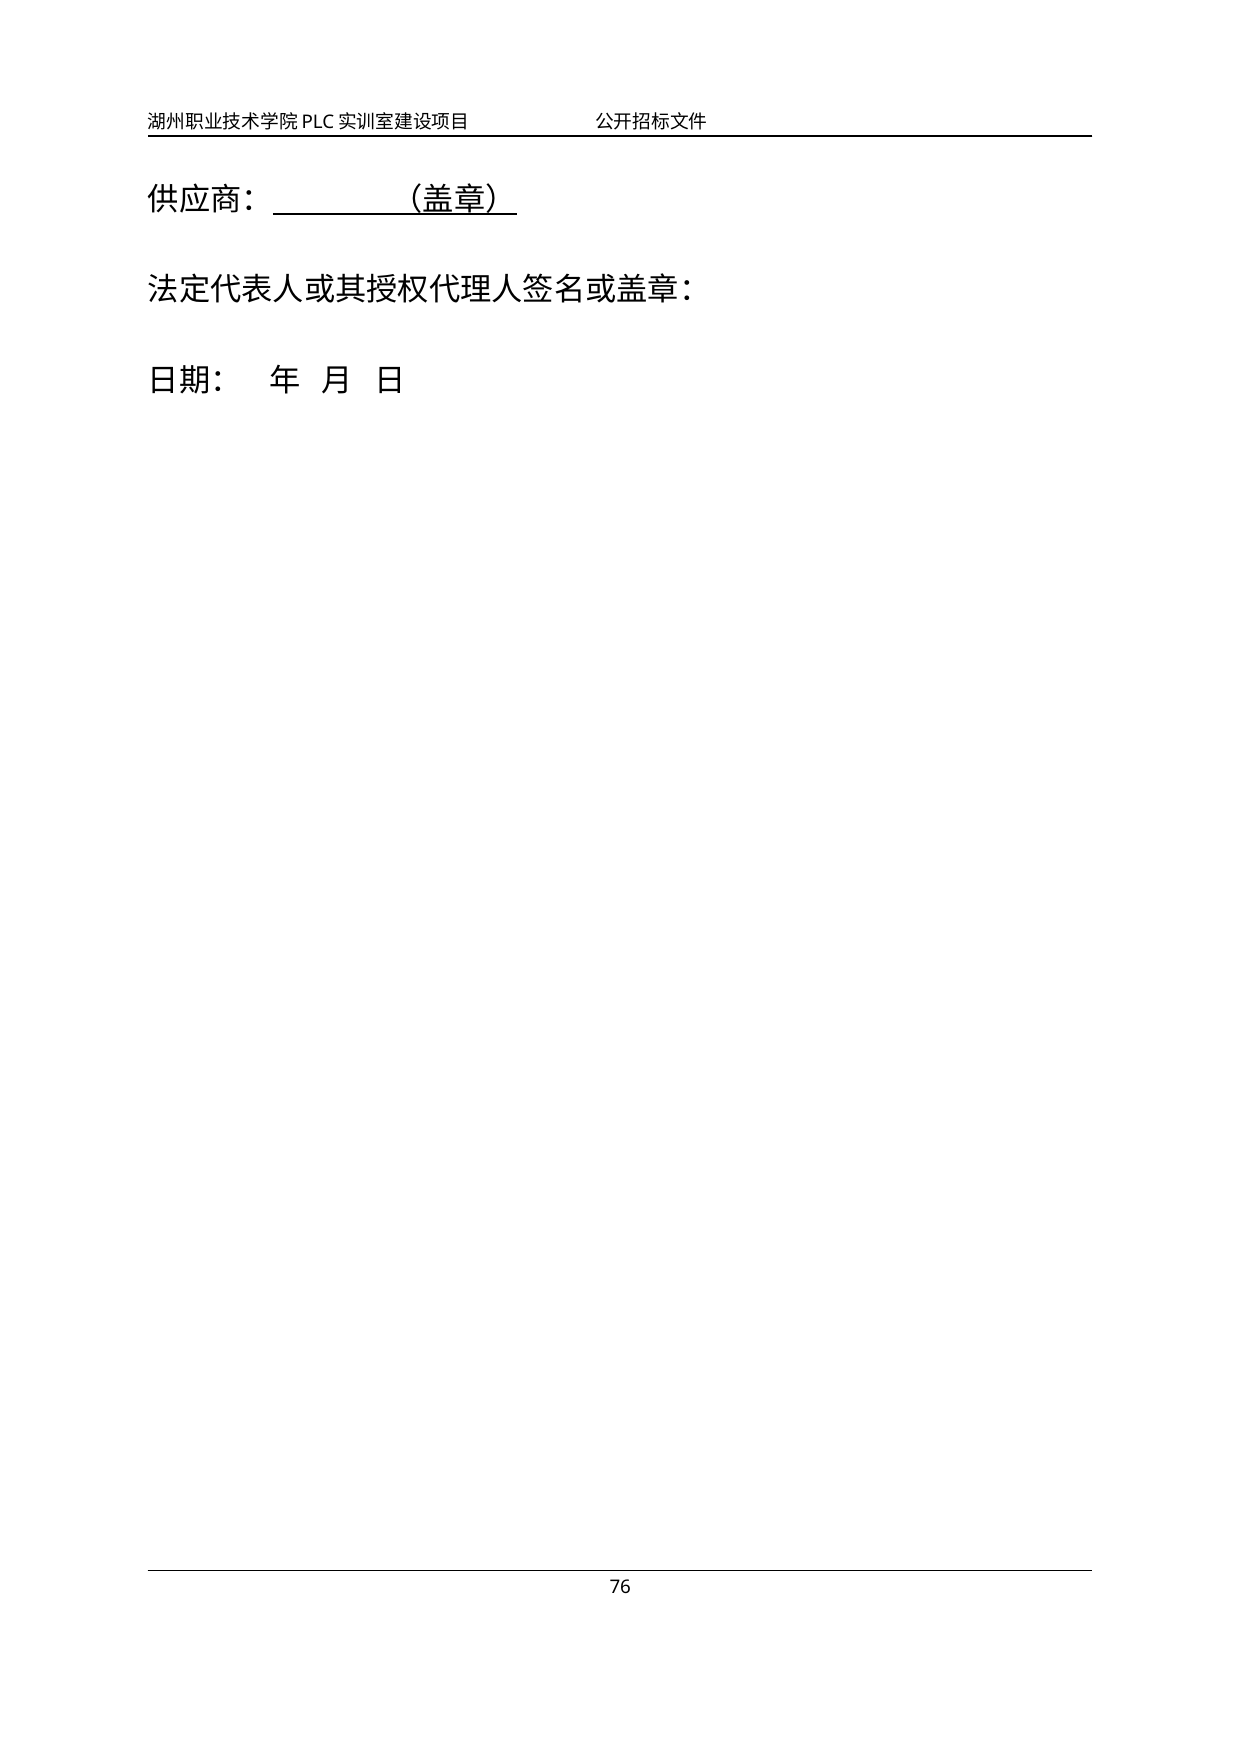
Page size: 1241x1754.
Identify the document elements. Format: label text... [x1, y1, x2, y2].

text 法定代表人或其授权代理人签名或盖章： [148, 253, 1092, 321]
text 供应商： （盖章） [148, 163, 1092, 231]
text 日期： 年 月 日 [148, 344, 1092, 412]
